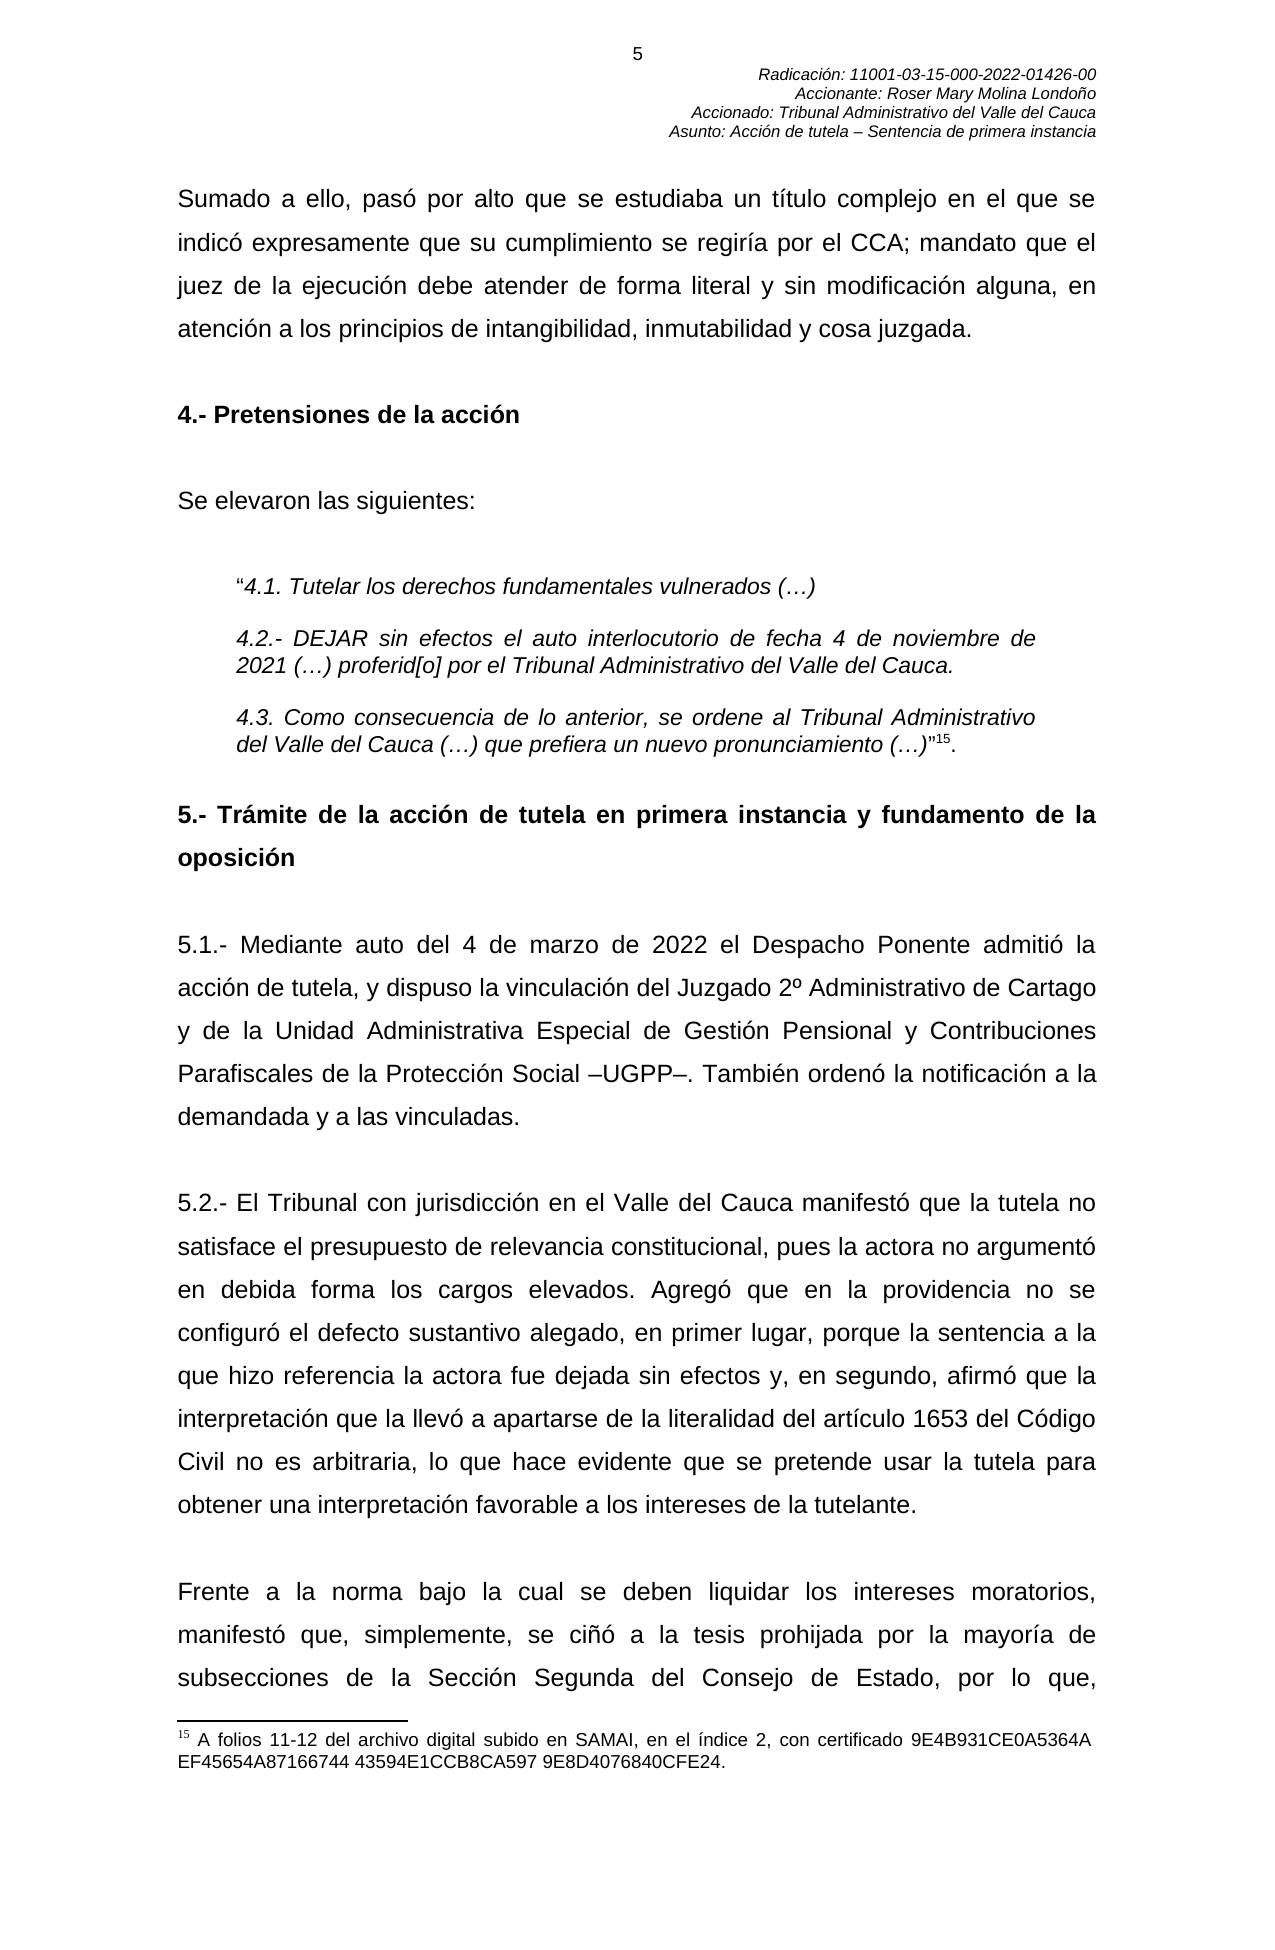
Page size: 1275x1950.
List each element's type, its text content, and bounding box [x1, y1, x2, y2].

text Sumado a ello, pasó por alto que se estudiaba un título complejo en el que se indicó expresamente que su cumplimiento se regiría por el CCA; mandato que el juez de la ejecución debe atender de forma literal y sin modificación alguna, en atención a los principios de intangibilidad, inmutabilidad y cosa juzgada. [177, 184, 1098, 343]
text 4.2.- DEJAR sin efectos el auto interlocutorio de fecha 4 de noviembre de 2021 (…) proferid[o] por el Tribunal Administrativo del Valle del Cauca. [236, 625, 1039, 678]
text 5.2.- El Tribunal con jurisdicción en el Valle del Cauca manifestó que la tutela no satisface el presupuesto de relevancia constitucional, pues la actora no argumentó en debida forma los cargos elevados. Agregó que en la providencia no se configuró el defecto sustantivo alegado, en primer lugar, porque la sentencia a la que hizo referencia la actora fue dejada sin efectos y, en segundo, afirmó que la interpretación que la llevó a apartarse de la literalidad del artículo 1653 del Código Civil no es arbitraria, lo que hace evidente que se pretende usar la tutela para obtener una interpretación favorable a los intereses de la tutelante. [177, 1188, 1098, 1519]
text Se elevaron las siguientes: [177, 486, 1098, 515]
text 4.3. Como consecuencia de lo anterior, se ordene al Tribunal Administrativo del Valle del Cauca (…) que prefiera un nuevo pronunciamiento (…)”. [236, 704, 1039, 757]
text 5.- Trámite de la acción de tutela en primera instancia y fundamento de la oposición [177, 800, 1098, 872]
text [177, 1576, 1098, 1691]
text “4.1. Tutelar los derechos fundamentales vulnerados (…) [236, 573, 1039, 599]
text 5.1.- Mediante auto del 4 de marzo de 2022 el Despacho Ponente admitió la acción de tutela, y dispuso la vinculación del Juzgado 2º Administrativo de Cartago y de la Unidad Administrativa Especial de Gestión Pensional y Contribuciones Parafiscales de la Protección Social –UGPP–. También ordenó la notificación a la demandada y a las vinculadas. [177, 929, 1098, 1131]
text 4.- Pretensiones de la acción [177, 400, 1098, 429]
